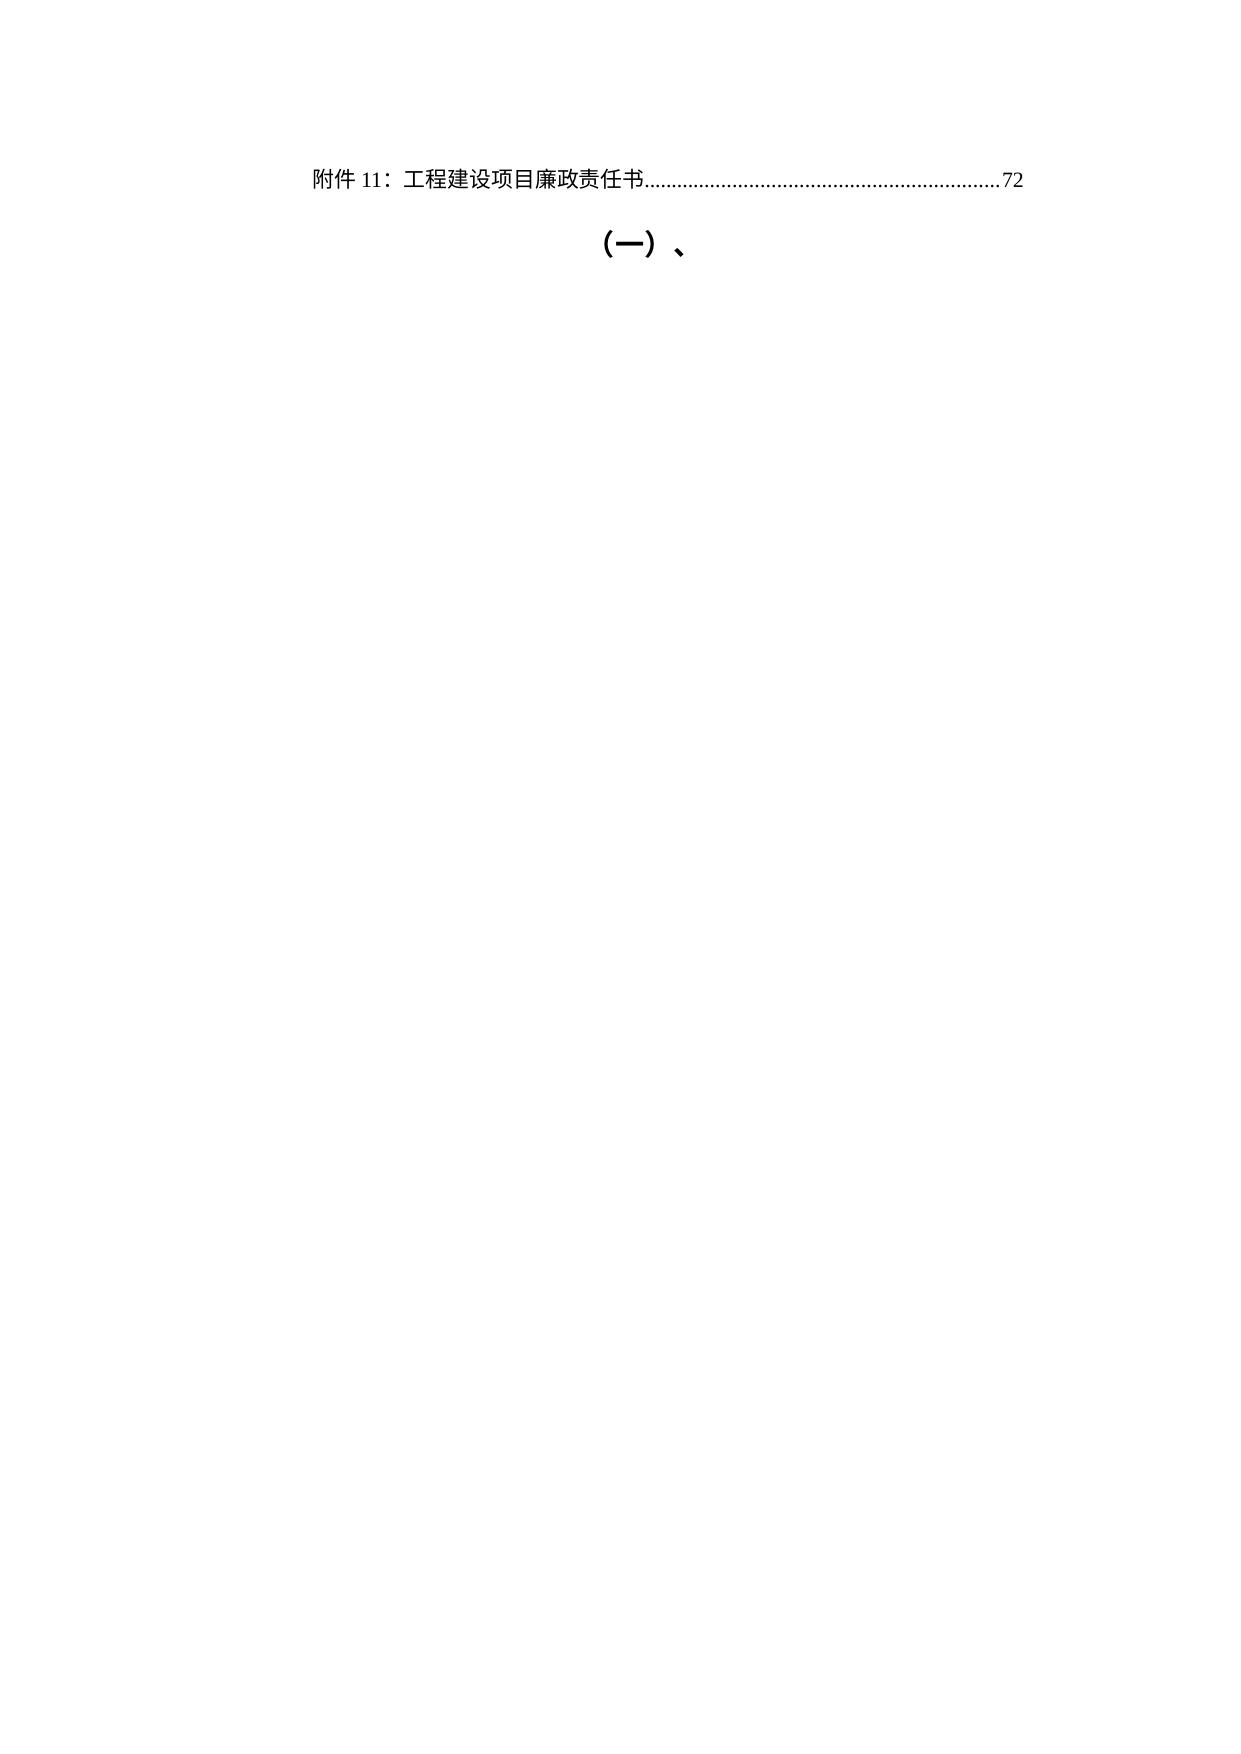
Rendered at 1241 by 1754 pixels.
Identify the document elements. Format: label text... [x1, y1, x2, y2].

text 附件11：工程建设项目廉政责任书 72 [269, 162, 1078, 194]
